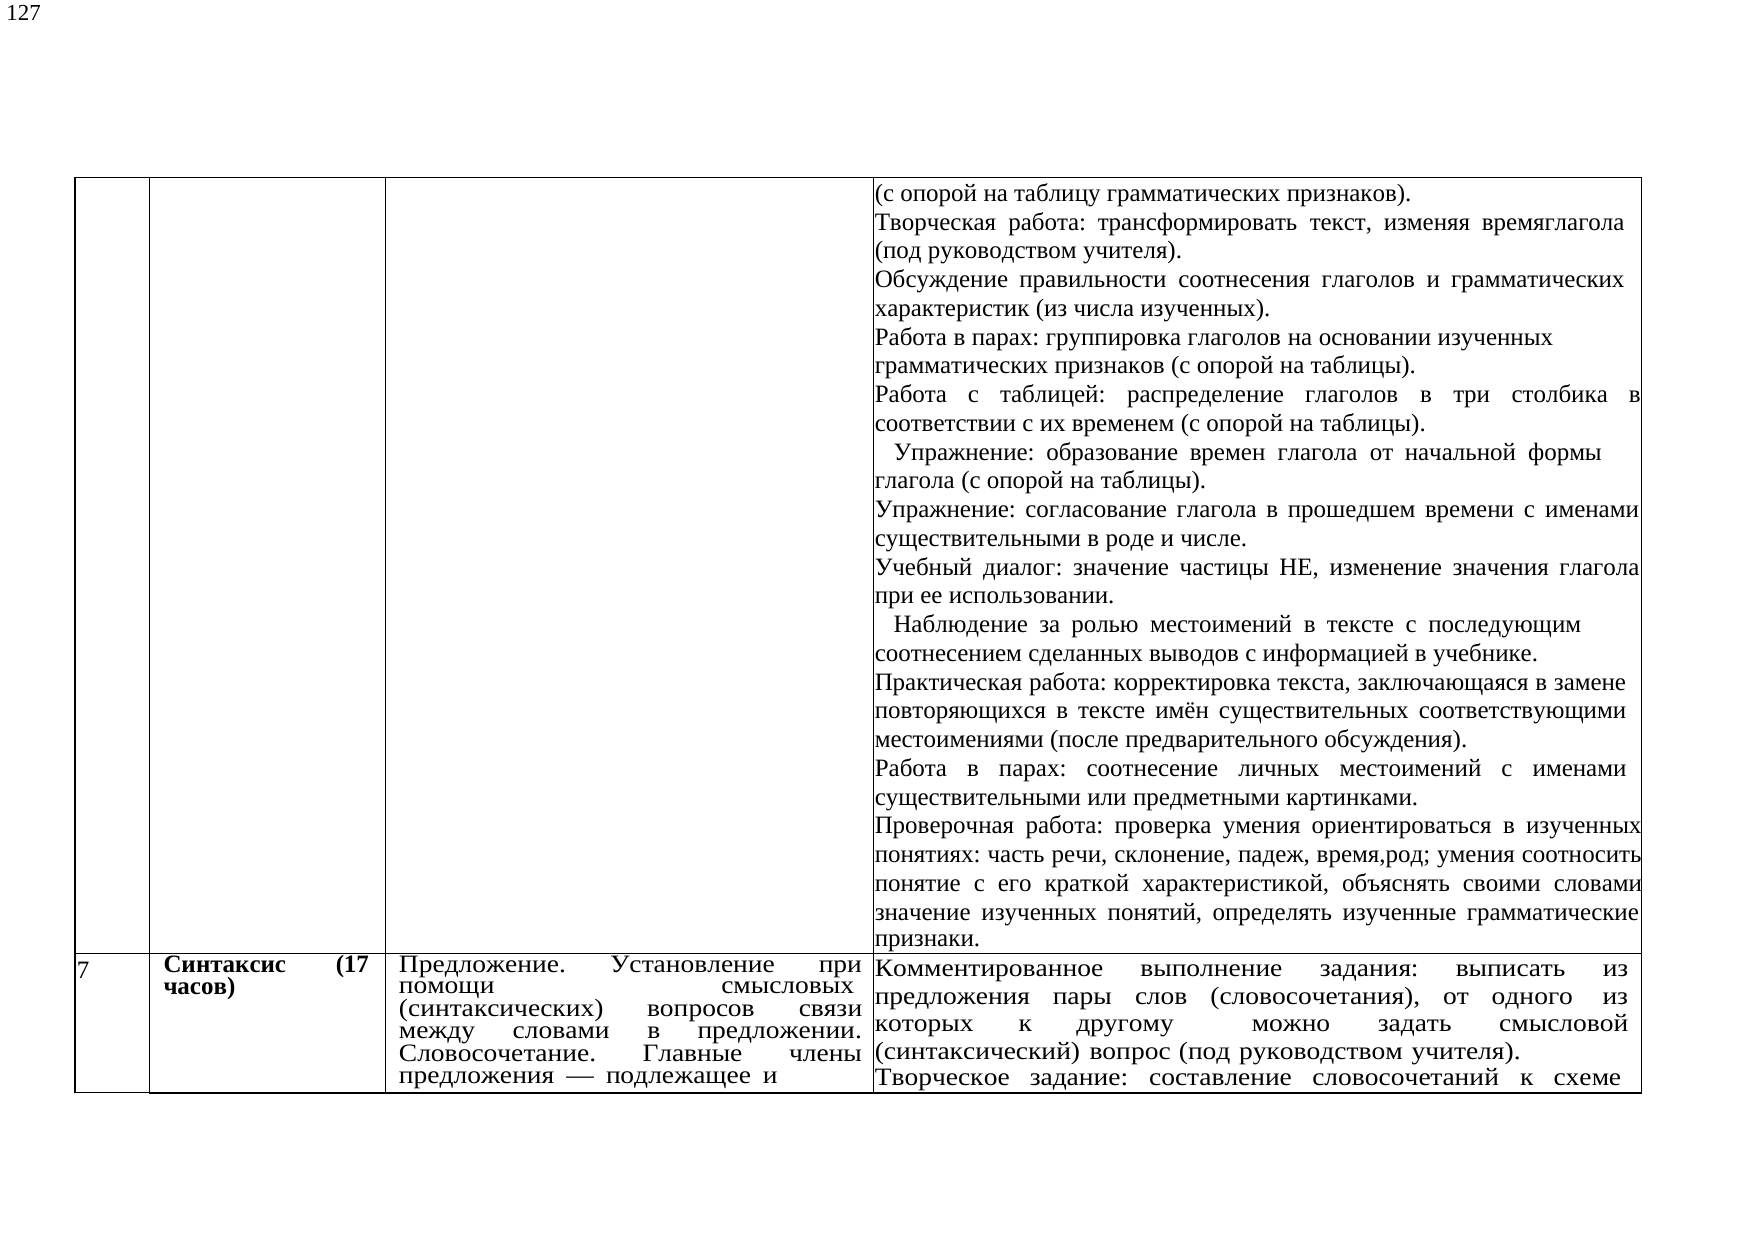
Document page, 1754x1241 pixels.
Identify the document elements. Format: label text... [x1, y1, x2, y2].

table_header (с опорой на таблицу грамматических признаков). Творческая работа: трансформировать текст, изменяя времяглагола (под руководством учителя). Обсуждение правильности соотнесения глаголов и грамматических характеристик (из числа изученных). Работа в парах: группировка глаголов на основании изученных грамматических признаков (с опорой на таблицы). Работа с таблицей: распределение глаголов в три столбика в соответствии с их временем (с опорой на таблицы). Упражнение: образование времен глагола от начальной формы глагола (с опорой на таблицы). Упражнение: согласование глагола в прошедшем времени с именами существительными в роде и числе. Учебный диалог: значение частицы НЕ, изменение значения глагола при ее использовании. Наблюдение за ролью местоимений в тексте с последующим соотнесением сделанных выводов с информацией в учебнике. Практическая работа: корректировка текста, заключающаяся в замене повторяющихся в тексте имён существительных соответствующими местоимениями (после предварительного обсуждения). Работа в парах: соотнесение личных местоимений с именами существительными или предметными картинками. Проверочная работа: проверка умения ориентироваться в изученных понятиях: часть речи, склонение, падеж, время,род; умения соотносить понятие с его краткой характеристикой, объяснять своими словами значение изученных понятий, определять изученные грамматические признаки. [874, 178, 1641, 953]
table_header [76, 178, 149, 953]
table_cell Предложение. Установление при помощи смысловых (синтаксических) вопросов связи между словами в предложении. Словосочетание. Главные члены предложения — подлежащее и [386, 954, 873, 1092]
table_cell 7 [76, 954, 149, 1092]
table_header [150, 178, 385, 953]
table_cell Синтаксис (17 часов) [150, 954, 385, 1092]
table_header [386, 178, 873, 953]
table_cell Комментированное выполнение задания: выписать из предложения пары слов (словосочетания), от одного из которых к другому можно задать смысловой (синтаксический) вопрос (под руководством учителя). Творческое задание: составление словосочетаний к схеме [874, 954, 1641, 1092]
